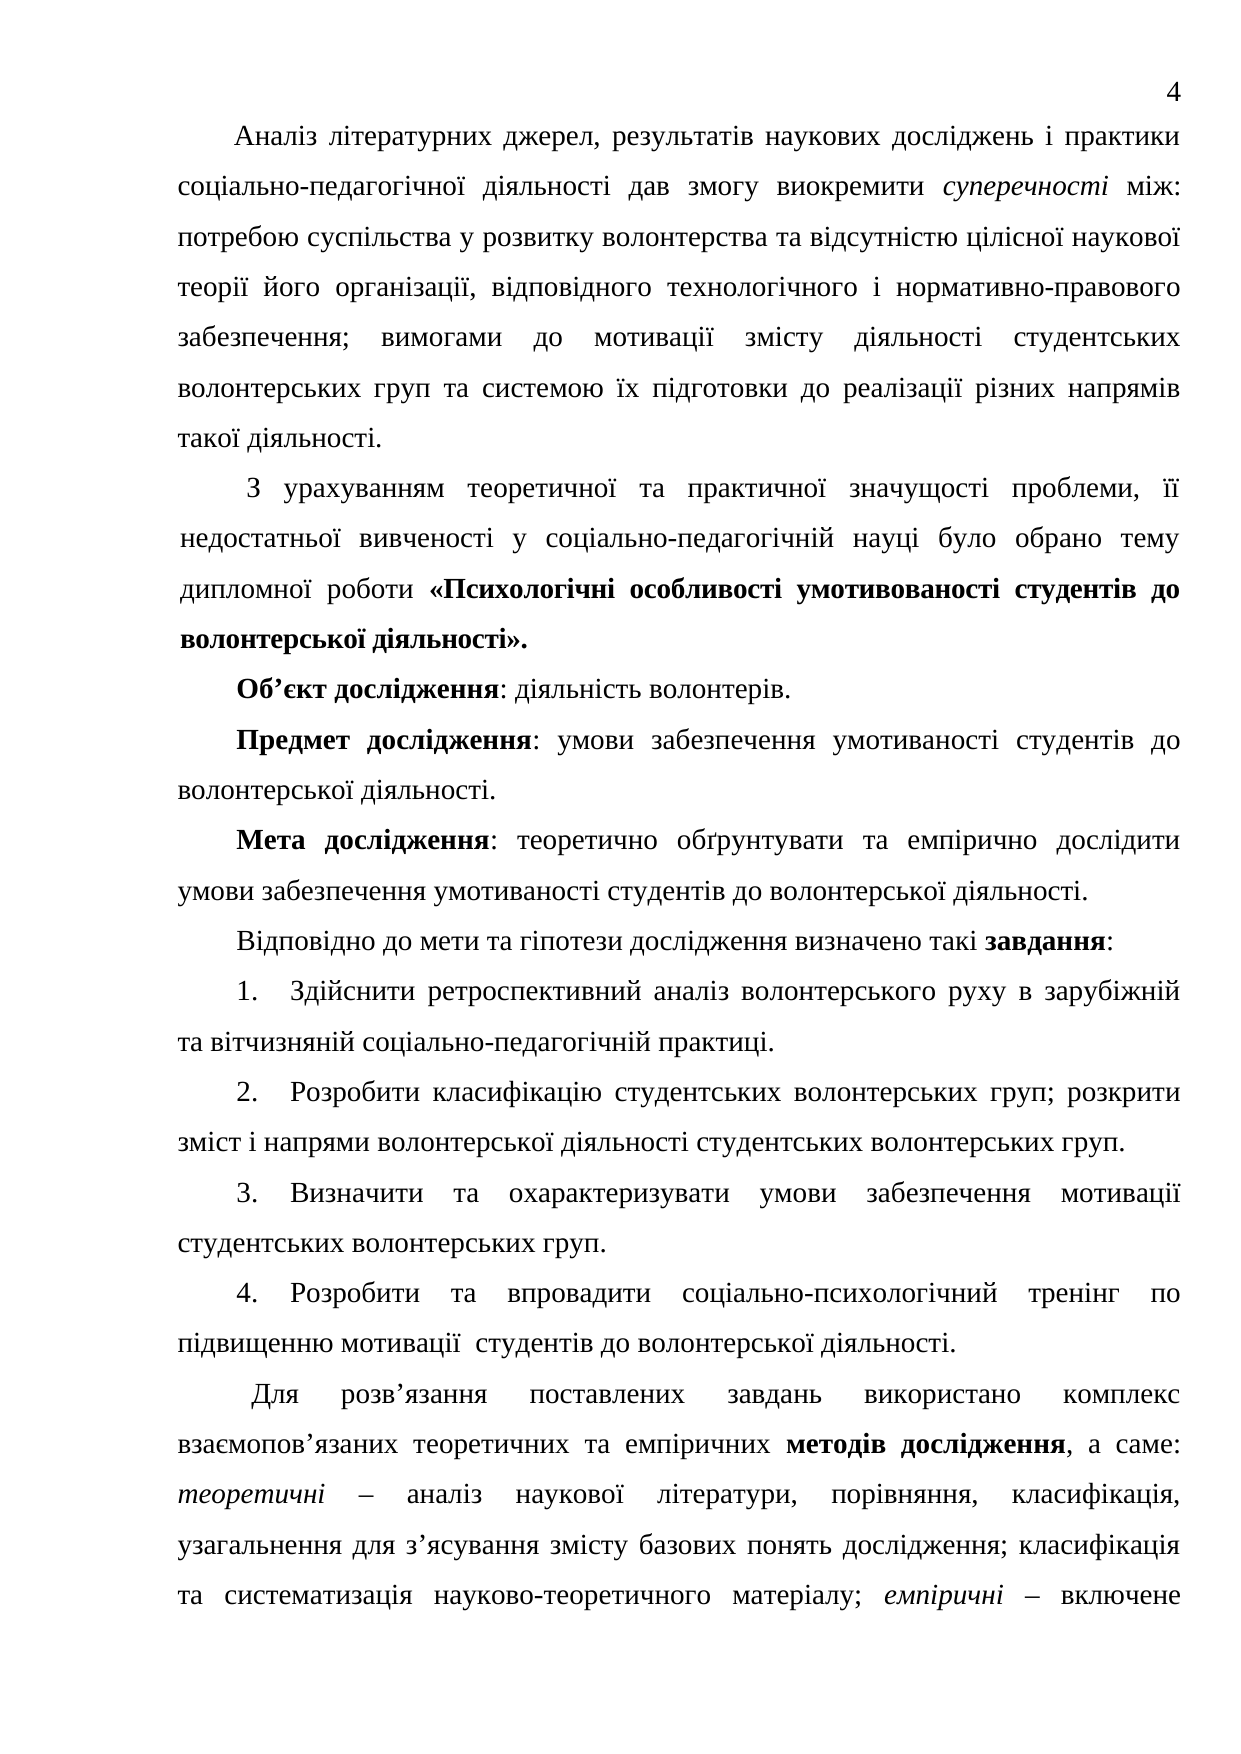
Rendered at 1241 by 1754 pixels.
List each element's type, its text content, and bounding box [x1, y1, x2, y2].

list Визначити та охарактеризувати умови забезпечення мотивації студентських волонтерських груп. [177, 1175, 1181, 1258]
text Аналіз літературних джерел, результатів наукових досліджень і практики соціально-педагогічної діяльності дав змогу виокремити суперечності між: потребою суспільства у розвитку волонтерства та відсутністю цілісної наукової теорії його організації, відповідного технологічного і нормативно-правового забезпечення; вимогами до мотивації змісту діяльності студентських волонтерських груп та системою їх підготовки до реалізації різних напрямів такої діяльності. [177, 118, 1181, 453]
text Мета дослідження: теоретично обґрунтувати та емпірично дослідити умови забезпечення умотиваності студентів до волонтерської діяльності. [177, 822, 1181, 906]
list Розробити та впровадити соціально-психологічний тренінг по підвищенню мотивації студентів до волонтерської діяльності. [177, 1275, 1181, 1359]
text Відповідно до мети та гіпотези дослідження визначено такі завдання: [177, 923, 1181, 957]
text Об’єкт дослідження: діяльність волонтерів. [177, 672, 1181, 705]
list Розробити класифікацію студентських волонтерських груп; розкрити зміст і напрями волонтерської діяльності студентських волонтерських груп. [177, 1074, 1181, 1158]
text Предмет дослідження: умови забезпечення умотиваності студентів до волонтерської діяльності. [177, 722, 1181, 806]
list Здійснити ретроспективний аналіз волонтерського руху в зарубіжній та вітчизняній соціально-педагогічній практиці. [177, 973, 1181, 1057]
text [177, 1376, 1181, 1611]
text З урахуванням теоретичної та практичної значущості проблеми, її недостатньої вивченості у соціально-педагогічній науці було обрано тему дипломної роботи «Психологічні особливості умотивованості студентів до волонтерської діяльності». [180, 470, 1180, 655]
